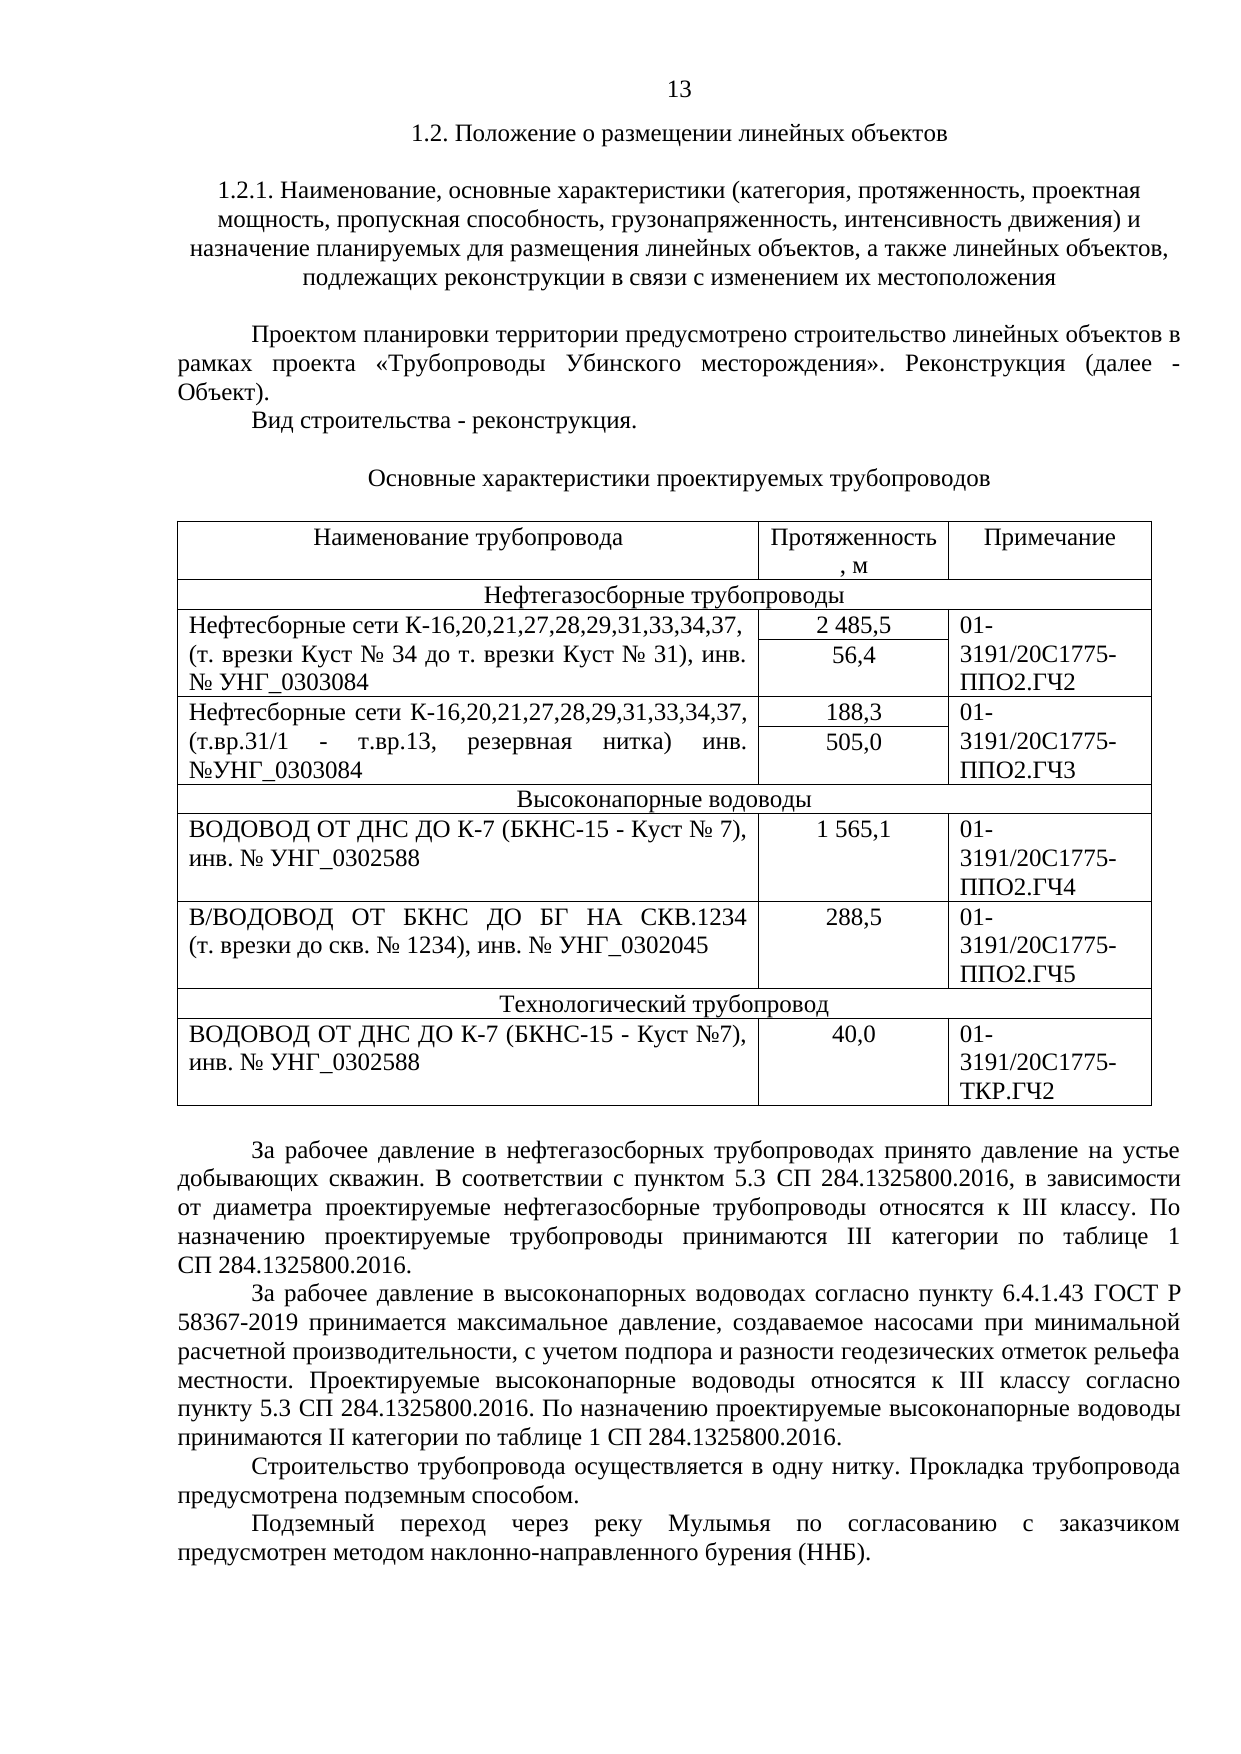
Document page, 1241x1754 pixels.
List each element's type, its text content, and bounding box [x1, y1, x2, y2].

table_cell 56,4 [759, 640, 948, 696]
table_cell Высоконапорные водоводы [178, 785, 1151, 813]
text 1.2.1. Наименование, основные характеристики (категория, протяженность, проектная мощность, пропускная способность, грузонапряженность, интенсивность движения) и назначение планируемых для размещения линейных объектов, а также линейных объектов, подлежащих реконструкции в связи с изменением их местоположения [177, 176, 1181, 291]
table_cell Нефтесборные сети К-16,20,21,27,28,29,31,33,34,37, (т. врезки Куст № 34 до т. врезки Куст № 31), инв. № УНГ_0303084 [178, 610, 758, 696]
text За рабочее давление в нефтегазосборных трубопроводах принято давление на устье добывающих скважин. В соответствии с пунктом 5.3 СП 284.1325800.2016, в зависимости от диаметра проектируемые нефтегазосборные трубопроводы относятся к III классу. По назначению проектируемые трубопроводы принимаются III категории по таблице 1 СП 284.1325800.2016. [177, 1135, 1181, 1278]
table_cell В/ВОДОВОД ОТ БКНС ДО БГ НА СКВ.1234 (т. врезки до скв. № 1234), инв. № УНГ_0302045 [178, 902, 758, 988]
text За рабочее давление в высоконапорных водоводах согласно пункту 6.4.1.43 ГОСТ Р 58367-2019 принимается максимальное давление, создаваемое насосами при минимальной расчетной производительности, с учетом подпора и разности геодезических отметок рельефа местности. Проектируемые высоконапорные водоводы относятся к III классу согласно пункту 5.3 СП 284.1325800.2016. По назначению проектируемые высоконапорные водоводы принимаются II категории по таблице 1 СП 284.1325800.2016. [177, 1278, 1181, 1451]
table_cell Технологический трубопровод [178, 989, 1151, 1018]
table_cell 01-3191/20С1775-ТКР.ГЧ2 [949, 1019, 1151, 1105]
table_cell 01-3191/20С1775-ППО2.ГЧ3 [949, 697, 1151, 783]
text 1.2. Положение о размещении линейных объектов [177, 118, 1181, 147]
table_header Примечание [949, 522, 1151, 579]
table_cell Нефтесборные сети К-16,20,21,27,28,29,31,33,34,37, (т.вр.31/1 - т.вр.13, резервная нитка) инв. №УНГ_0303084 [178, 697, 758, 783]
text Строительство трубопровода осуществляется в одну нитку. Прокладка трубопровода предусмотрена подземным способом. [177, 1451, 1181, 1508]
table_cell ВОДОВОД ОТ ДНС ДО К-7 (БКНС-15 - Куст № 7), инв. № УНГ_0302588 [178, 814, 758, 901]
table_cell 288,5 [759, 902, 948, 988]
table_cell 40,0 [759, 1019, 948, 1105]
table_cell 1 565,1 [759, 814, 948, 901]
table_cell 2 485,5 [759, 610, 948, 639]
table_cell 188,3 [759, 697, 948, 726]
text Подземный переход через реку Мулымья по согласованию с заказчиком предусмотрен методом наклонно-направленного бурения (ННБ). [177, 1508, 1181, 1566]
table_cell 01-3191/20С1775-ППО2.ГЧ5 [949, 902, 1151, 988]
table_header Протяженность, м [759, 522, 948, 579]
text Основные характеристики проектируемых трубопроводов [177, 463, 1181, 492]
text Проектом планировки территории предусмотрено строительство линейных объектов в рамках проекта «Трубопроводы Убинского месторождения». Реконструкция (далее - Объект). [177, 319, 1181, 406]
table_cell ВОДОВОД ОТ ДНС ДО К-7 (БКНС-15 - Куст №7), инв. № УНГ_0302588 [178, 1019, 758, 1105]
table_cell 01-3191/20С1775-ППО2.ГЧ4 [949, 814, 1151, 901]
table_cell 01-3191/20С1775-ППО2.ГЧ2 [949, 610, 1151, 696]
text Вид строительства - реконструкция. [177, 406, 1181, 434]
table_header Наименование трубопровода [178, 522, 758, 579]
table_cell 505,0 [759, 727, 948, 783]
table_cell Нефтегазосборные трубопроводы [178, 580, 1151, 609]
